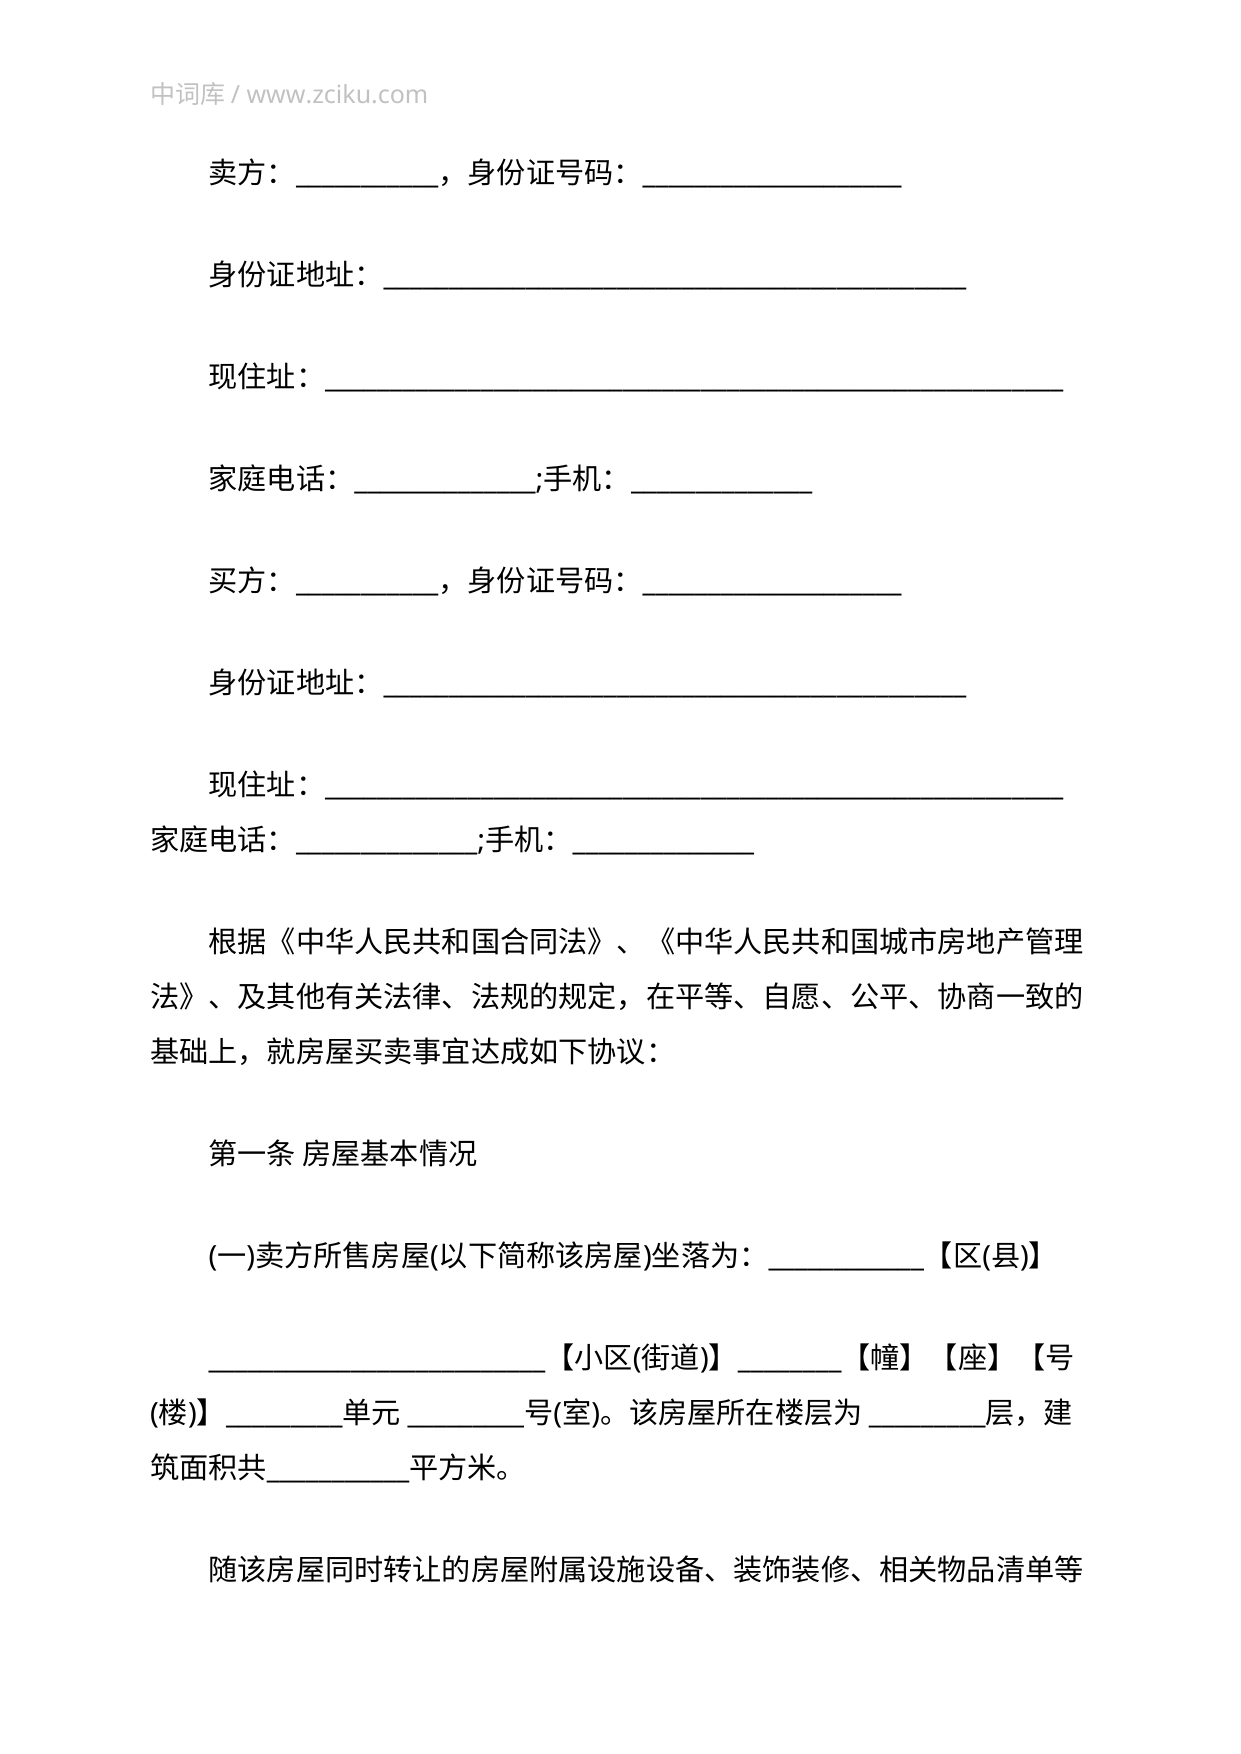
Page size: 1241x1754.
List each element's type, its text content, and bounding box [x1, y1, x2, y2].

text 现住址：_________________________________________________________ 家庭电话：______________;手机：______________ [150, 762, 1090, 859]
text 身份证地址：_____________________________________________ [150, 252, 1090, 294]
text 家庭电话：______________;手机：______________ [150, 456, 1090, 498]
text (一)卖方所售房屋(以下简称该房屋)坐落为：____________【区(县)】 [150, 1232, 1090, 1274]
text __________________________【小区(街道)】________【幢】【座】【号(楼)】_________单元 _________号(室)。该房屋所在楼层为 _________层，建筑面积共___________平方米。 [150, 1334, 1090, 1487]
text 身份证地址：_____________________________________________ [150, 660, 1090, 702]
text 现住址：_________________________________________________________ [150, 354, 1090, 396]
text 根据《中华人民共和国合同法》、《中华人民共和国城市房地产管理法》、及其他有关法律、法规的规定，在平等、自愿、公平、协商一致的基础上，就房屋买卖事宜达成如下协议： [150, 919, 1090, 1071]
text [150, 1546, 1090, 1588]
text 第一条 房屋基本情况 [150, 1130, 1090, 1173]
text 买方：___________，身份证号码：____________________ [150, 558, 1090, 600]
text 卖方：___________，身份证号码：____________________ [150, 150, 1090, 192]
